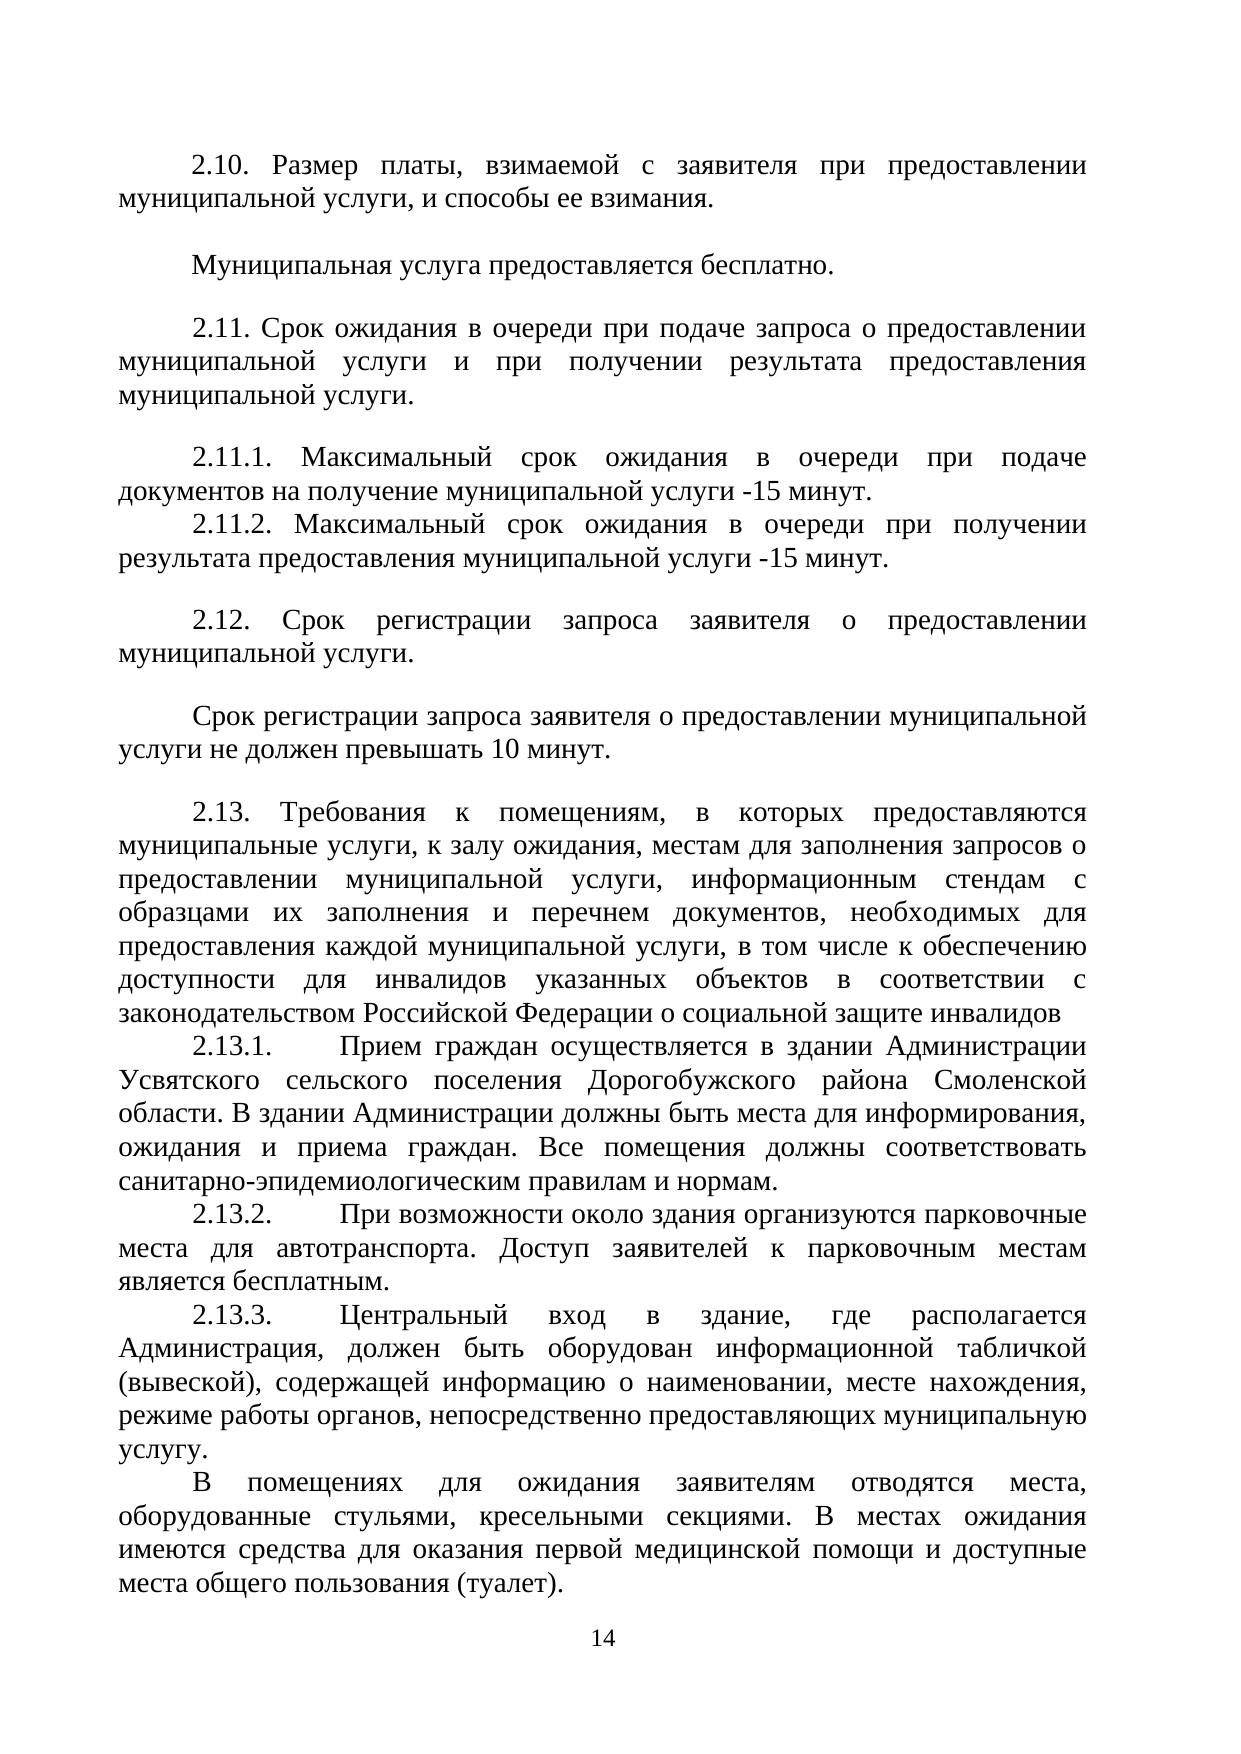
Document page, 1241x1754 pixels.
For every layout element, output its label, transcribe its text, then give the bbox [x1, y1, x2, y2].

text 2.11.1. Максимальный срок ожидания в очереди при подаче документов на получение муниципальной услуги -15 минут. [118, 439, 1087, 506]
text 2.12. Срок регистрации запроса заявителя о предоставлении муниципальной услуги. [118, 602, 1087, 669]
text 2.13.1. Прием граждан осуществляется в здании Администрации Усвятского сельского поселения Дорогобужского района Смоленской области. В здании Администрации должны быть места для информирования, ожидания и приема граждан. Все помещения должны соответствовать санитарно-эпидемиологическим правилам и нормам. [118, 1028, 1087, 1196]
text В помещениях для ожидания заявителям отводятся места, оборудованные стульями, кресельными секциями. В местах ожидания имеются средства для оказания первой медицинской помощи и доступные места общего пользования (туалет). [118, 1464, 1087, 1599]
text 2.13. Требования к помещениям, в которых предоставляются муниципальные услуги, к залу ожидания, местам для заполнения запросов о предоставлении муниципальной услуги, информационным стендам с образцами их заполнения и перечнем документов, необходимых для предоставления каждой муниципальной услуги, в том числе к обеспечению доступности для инвалидов указанных объектов в соответствии с законодательством Российской Федерации о социальной защите инвалидов [118, 794, 1087, 1028]
text 2.13.3. Центральный вход в здание, где располагается Администрация, должен быть оборудован информационной табличкой (вывеской), содержащей информацию о наименовании, месте нахождения, режиме работы органов, непосредственно предоставляющих муниципальную услугу. [118, 1297, 1087, 1464]
text 2.13.2. При возможности около здания организуются парковочные места для автотранспорта. Доступ заявителей к парковочным местам является бесплатным. [118, 1196, 1087, 1297]
text 2.11.2. Максимальный срок ожидания в очереди при получении результата предоставления муниципальной услуги -15 минут. [118, 506, 1087, 573]
text Муниципальная услуга предоставляется бесплатно. [118, 247, 1088, 281]
text 2.11. Срок ожидания в очереди при подаче запроса о предоставлении муниципальной услуги и при получении результата предоставления муниципальной услуги. [118, 310, 1087, 410]
text Срок регистрации запроса заявителя о предоставлении муниципальной услуги не должен превышать 10 минут. [118, 698, 1087, 765]
text 2.10. Размер платы, взимаемой с заявителя при предоставлении муниципальной услуги, и способы ее взимания. [118, 147, 1088, 214]
